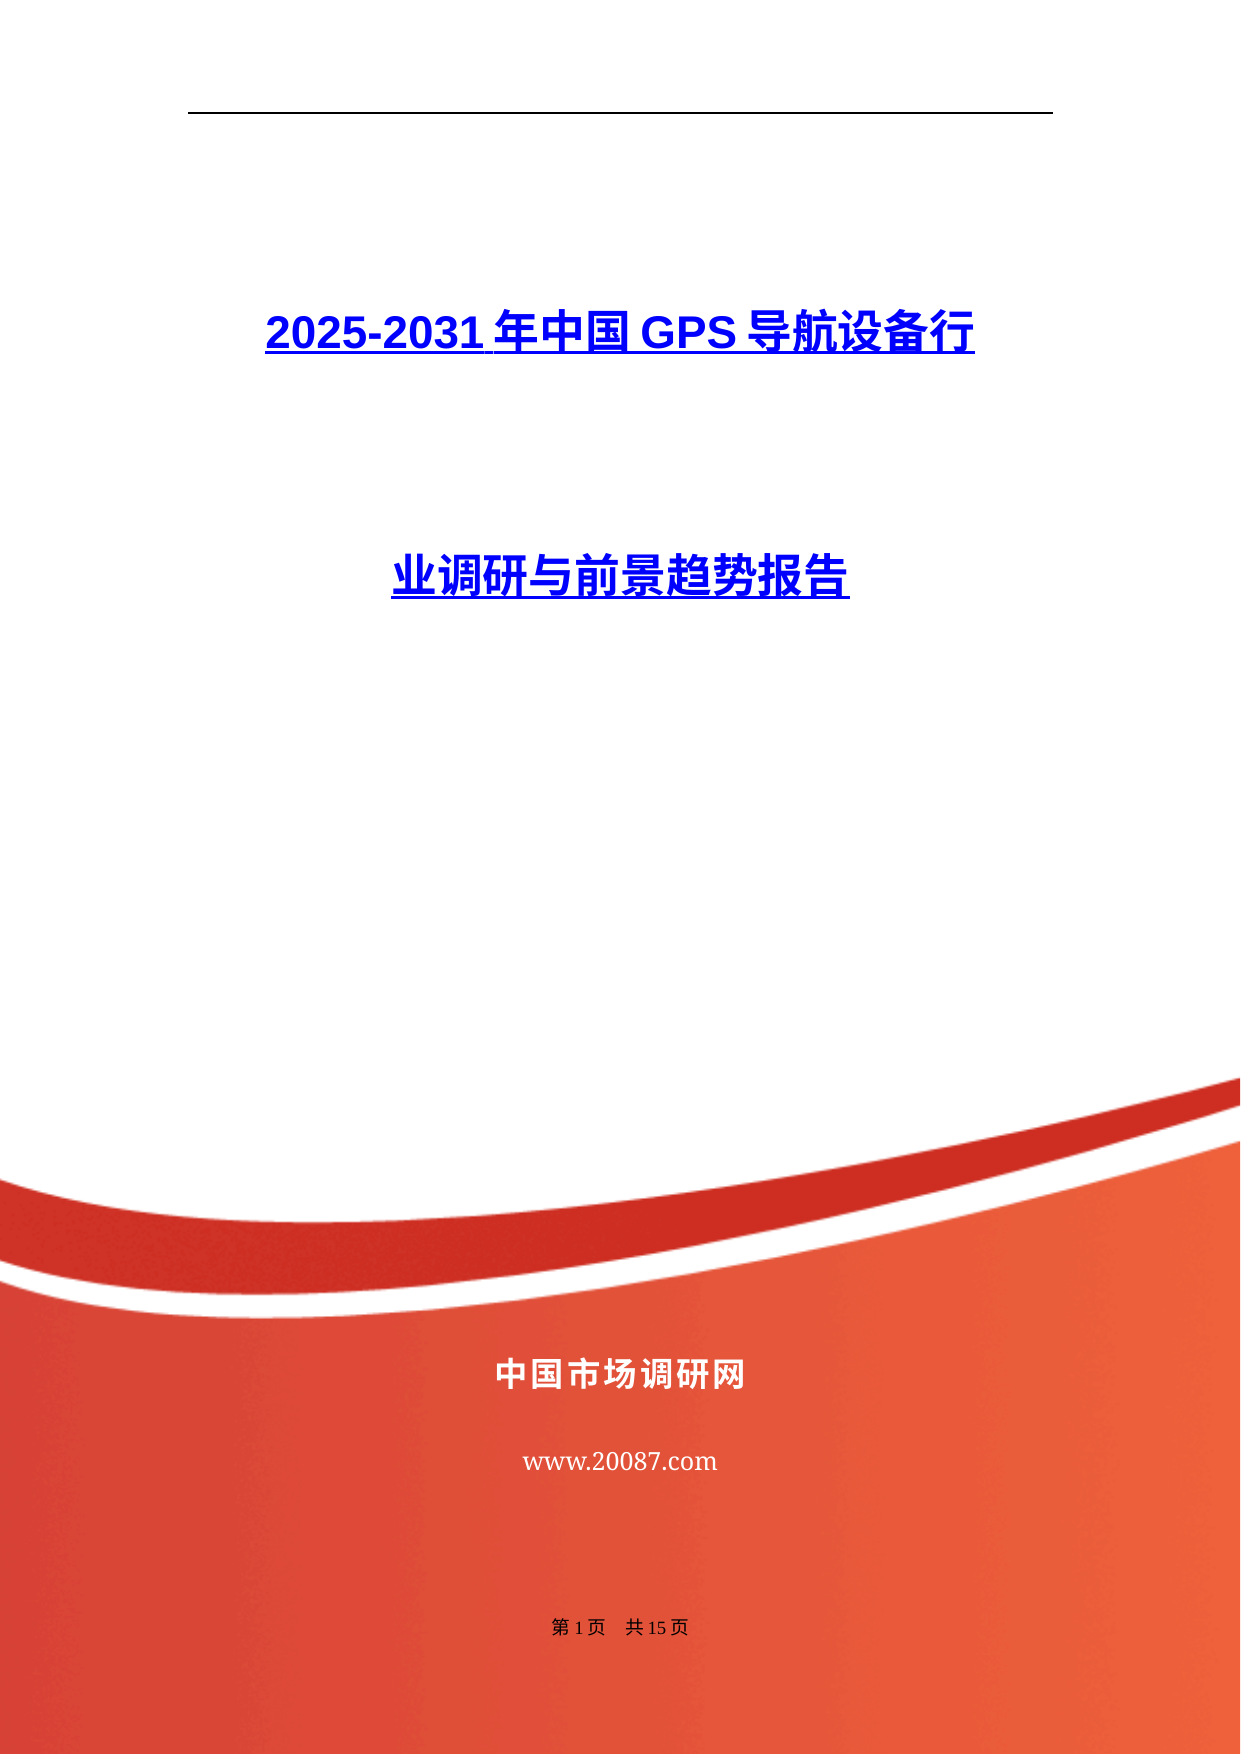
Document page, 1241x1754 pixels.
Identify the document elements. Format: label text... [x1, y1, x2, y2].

table_header 2025-2031年中国GPS导航设备行业调研与前景趋势报告 [188, 207, 1053, 773]
picture [0, 1006, 1241, 1754]
subtitle 中国市场调研网 [187, 1339, 1053, 1404]
text www.20087.com [187, 1428, 1053, 1493]
